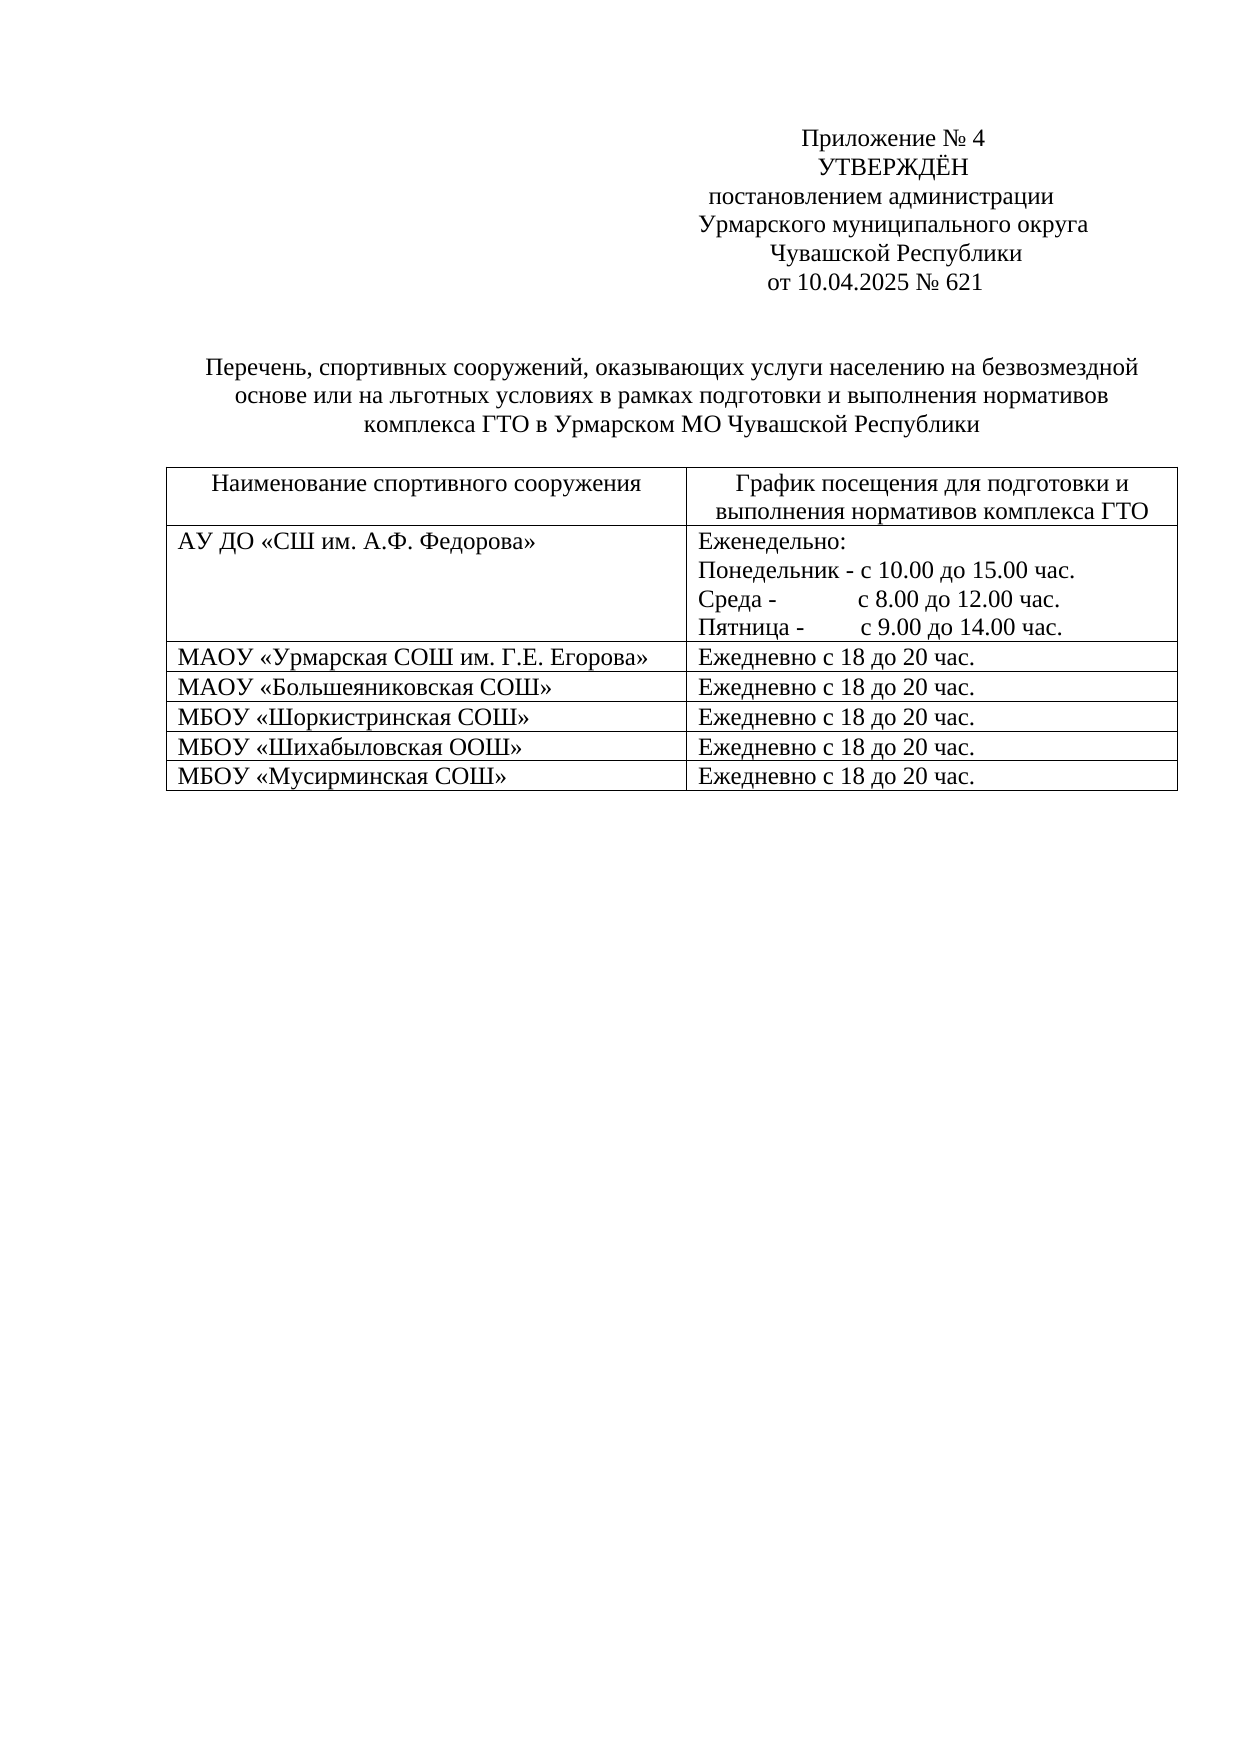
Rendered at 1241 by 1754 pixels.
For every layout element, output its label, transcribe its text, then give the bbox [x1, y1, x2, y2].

table_header Наименование спортивного сооружения [167, 468, 686, 525]
table_cell Еженедельно: Понедельник - с 10.00 до 15.00 час. Среда - с 8.00 до 12.00 час. Пятница - с 9.00 до 14.00 час. [687, 526, 1177, 641]
table_cell Ежедневно с 18 до 20 час. [687, 732, 1177, 760]
table_cell МАОУ «Урмарская СОШ им. Г.Е. Егорова» [167, 642, 686, 671]
table_cell МБОУ «Шоркистринская СОШ» [167, 702, 686, 731]
text Перечень, спортивных сооружений, оказывающих услуги населению на безвозмездной основе или на льготных условиях в рамках подготовки и выполнения нормативов комплекса ГТО в Урмарском МО Чувашской Республики [177, 352, 1166, 438]
text Приложение № 4 [546, 123, 1166, 152]
text от 10.04.2025 № 621 [177, 267, 1166, 296]
table_cell МАОУ «Большеяниковская СОШ» [167, 672, 686, 701]
text Урмарского муниципального округа [546, 209, 1166, 238]
table_cell Ежедневно с 18 до 20 час. [687, 702, 1177, 731]
table_cell АУ ДО «СШ им. А.Ф. Федорова» [167, 526, 686, 641]
text постановлением администрации [472, 181, 1166, 209]
text Чувашской Республики [546, 238, 1166, 267]
table_cell МБОУ «Шихабыловская ООШ» [167, 732, 686, 760]
table_header График посещения для подготовки и выполнения нормативов комплекса ГТО [687, 468, 1177, 525]
table_cell Ежедневно с 18 до 20 час. [687, 642, 1177, 671]
table_cell Ежедневно с 18 до 20 час. [687, 672, 1177, 701]
text УТВЕРЖДЁН [546, 152, 1166, 181]
table_cell МБОУ «Мусирминская СОШ» [167, 761, 686, 790]
table_cell Ежедневно с 18 до 20 час. [687, 761, 1177, 790]
